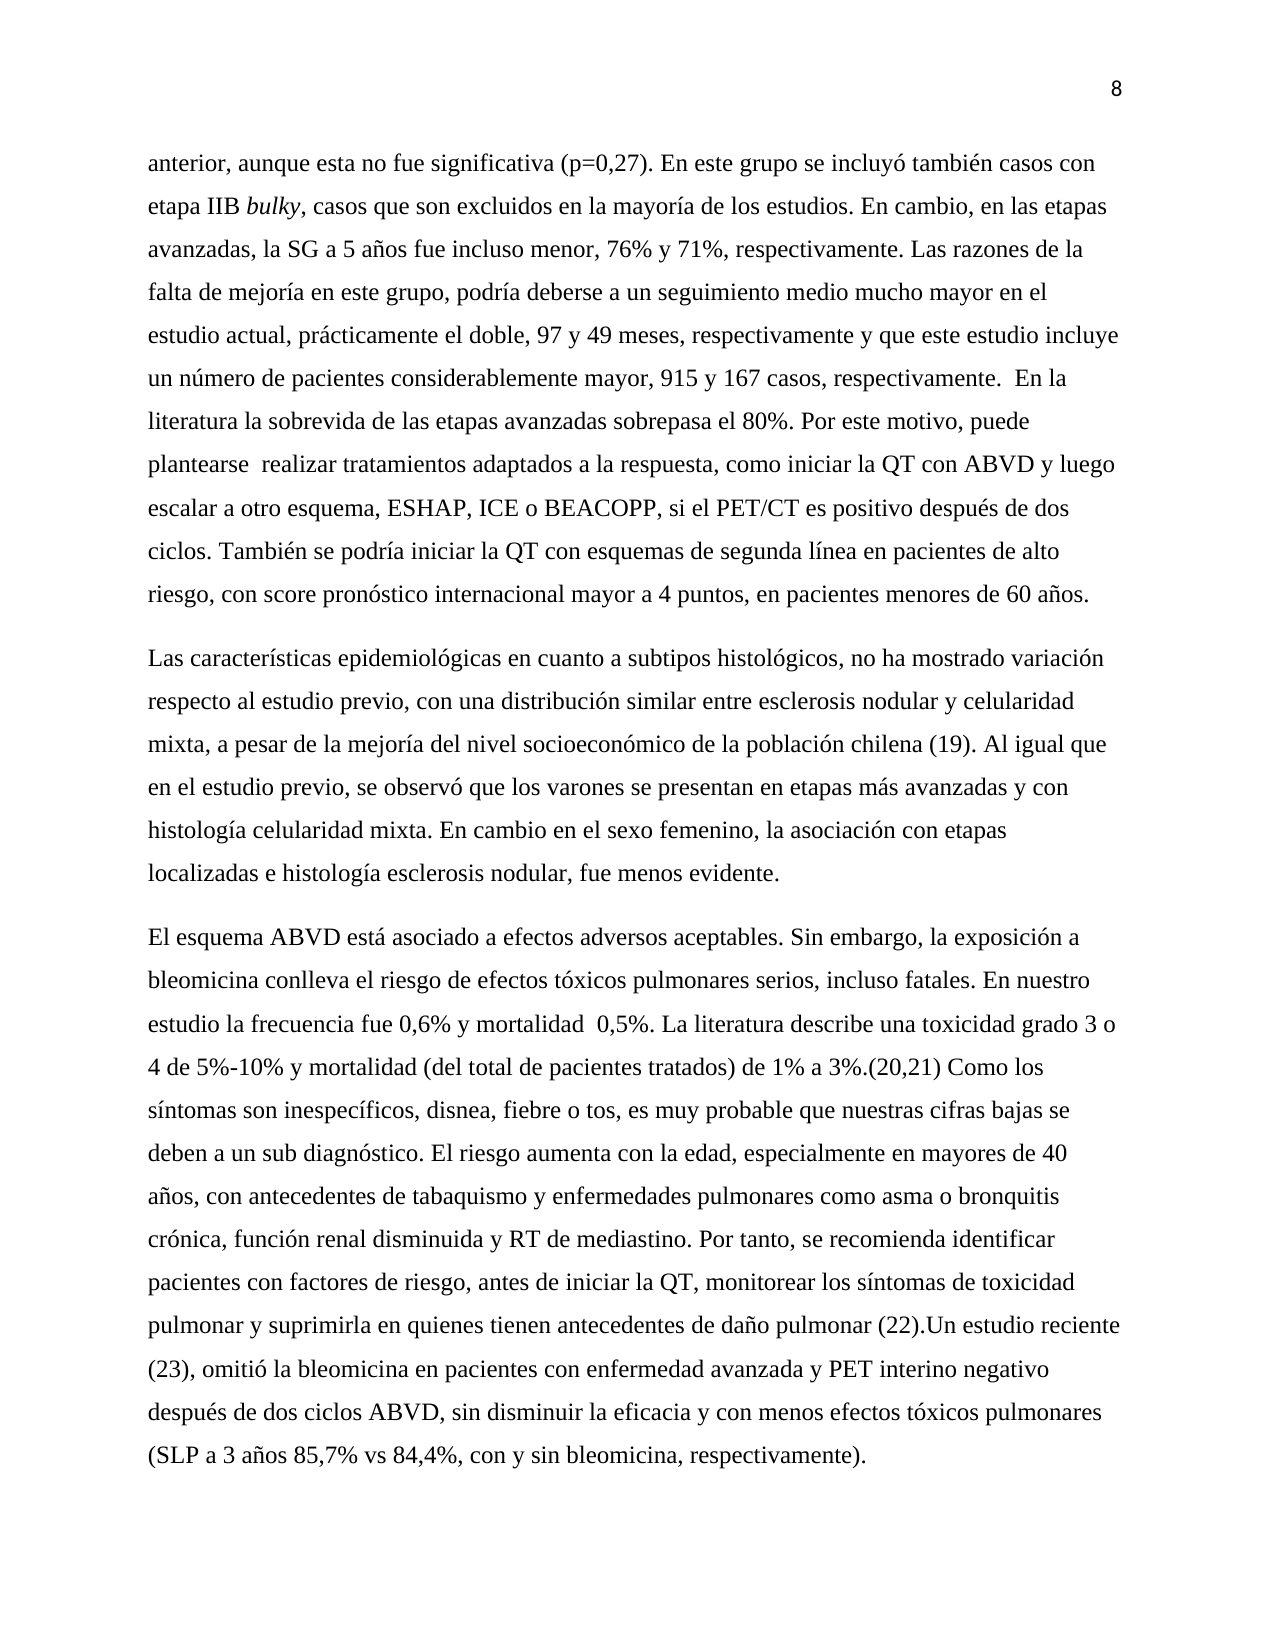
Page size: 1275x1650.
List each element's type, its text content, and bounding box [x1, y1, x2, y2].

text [148, 148, 1122, 608]
text Las características epidemiológicas en cuanto a subtipos histológicos, no ha mostrado variación respecto al estudio previo, con una distribución similar entre esclerosis nodular y celularidad mixta, a pesar de la mejoría del nivel socioeconómico de la población chilena (19). Al igual que en el estudio previo, se observó que los varones se presentan en etapas más avanzadas y con histología celularidad mixta. En cambio en el sexo femenino, la asociación con etapas localizadas e histología esclerosis nodular, fue menos evidente. [148, 643, 1122, 887]
text El esquema ABVD está asociado a efectos adversos aceptables. Sin embargo, la exposición a bleomicina conlleva el riesgo de efectos tóxicos pulmonares serios, incluso fatales. En nuestro estudio la frecuencia fue 0,6% y mortalidad 0,5%. La literatura describe una toxicidad grado 3 o 4 de 5%-10% y mortalidad (del total de pacientes tratados) de 1% a 3%.(20,21) Como los síntomas son inespecíficos, disnea, fiebre o tos, es muy probable que nuestras cifras bajas se deben a un sub diagnóstico. El riesgo aumenta con la edad, especialmente en mayores de 40 años, con antecedentes de tabaquismo y enfermedades pulmonares como asma o bronquitis crónica, función renal disminuida y RT de mediastino. Por tanto, se recomienda identificar pacientes con factores de riesgo, antes de iniciar la QT, monitorear los síntomas de toxicidad pulmonar y suprimirla en quienes tienen antecedentes de daño pulmonar (22).Un estudio reciente (23), omitió la bleomicina en pacientes con enfermedad avanzada y PET interino negativo después de dos ciclos ABVD, sin disminuir la eficacia y con menos efectos tóxicos pulmonares (SLP a 3 años 85,7% vs 84,4%, con y sin bleomicina, respectivamente). [148, 922, 1122, 1469]
